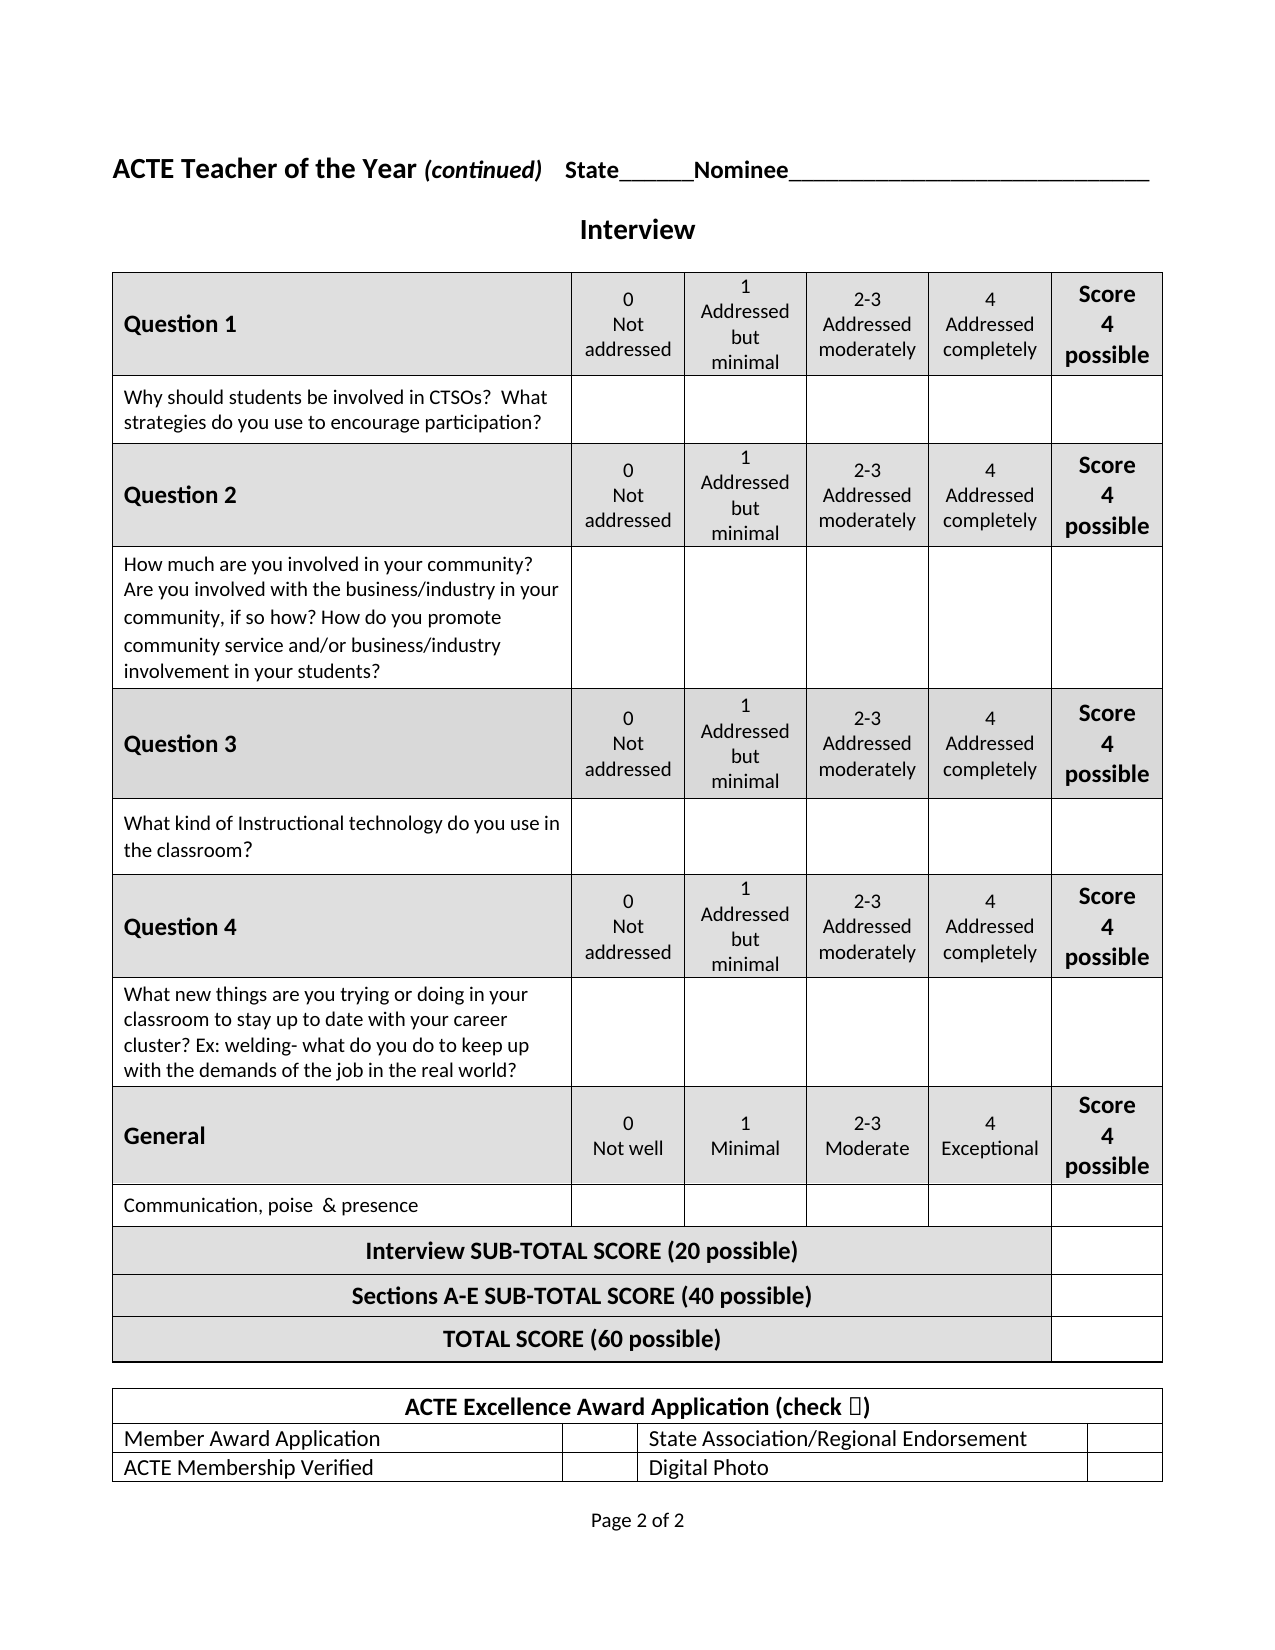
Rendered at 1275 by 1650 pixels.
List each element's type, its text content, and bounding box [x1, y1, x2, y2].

table_cell [929, 799, 1051, 874]
table_header 4 Addressed completely [929, 273, 1051, 375]
table_cell [572, 547, 684, 687]
table_cell [1052, 1275, 1162, 1316]
table_cell How much are you involved in your community? Are you involved with the business/industry in your community, if so how? How do you promote community service and/or business/industry involvement in your students? [113, 547, 571, 687]
table_cell Digital Photo [638, 1453, 1087, 1481]
table_cell What new things are you trying or doing in your classroom to stay up to date with your career cluster? Ex: welding- what do you do to keep up with the demands of the job in the real world? [113, 978, 571, 1086]
table_cell 0 Not addressed [572, 444, 684, 546]
table_cell Interview SUB-TOTAL SCORE (20 possible) [113, 1227, 1051, 1274]
table_cell [807, 799, 928, 874]
table_cell 4 Exceptional [929, 1087, 1051, 1183]
table_cell 2-3 Moderate [807, 1087, 928, 1183]
table_header 2-3 Addressed moderately [807, 273, 928, 375]
table_cell 0 Not addressed [572, 875, 684, 977]
table_cell [929, 376, 1051, 443]
table_cell [807, 547, 928, 687]
table_cell [572, 1185, 684, 1226]
table_cell [563, 1453, 637, 1481]
table_cell [1052, 547, 1162, 687]
table_cell 2-3 Addressed moderately [807, 444, 928, 546]
table_cell Question 4 [113, 875, 571, 977]
table_header 1 Addressed but minimal [685, 273, 806, 375]
table_cell [685, 978, 806, 1086]
table_header 0 Not addressed [572, 273, 684, 375]
table_cell [685, 799, 806, 874]
table_cell 1 Minimal [685, 1087, 806, 1183]
table_cell [807, 1185, 928, 1226]
text Interview [112, 211, 1162, 247]
table_cell Question 2 [113, 444, 571, 546]
table_cell [1052, 1227, 1162, 1274]
table_cell TOTAL SCORE (60 possible) [113, 1317, 1051, 1361]
table_cell [685, 376, 806, 443]
table_cell [929, 547, 1051, 687]
table_cell Score 4 possible [1052, 444, 1162, 546]
table_cell [572, 799, 684, 874]
table_cell Question 3 [113, 689, 571, 798]
table_cell 1 Addressed but minimal [685, 689, 806, 798]
table_cell 4 Addressed completely [929, 875, 1051, 977]
table_cell [1052, 1185, 1162, 1226]
table_cell Score 4 possible [1052, 1087, 1162, 1183]
table_cell [1088, 1424, 1162, 1452]
table_cell 0 Not addressed [572, 689, 684, 798]
table_cell [807, 978, 928, 1086]
table_cell Member Award Application [113, 1424, 562, 1452]
table_cell 2-3 Addressed moderately [807, 875, 928, 977]
table_cell [1088, 1453, 1162, 1481]
table_cell [563, 1424, 637, 1452]
table_cell 4 Addressed completely [929, 689, 1051, 798]
table_cell [572, 978, 684, 1086]
table_cell [1052, 376, 1162, 443]
table_cell 1 Addressed but minimal [685, 875, 806, 977]
table_cell Score 4 possible [1052, 689, 1162, 798]
text Page 2 of 2 [112, 1507, 1162, 1533]
table_cell State Association/Regional Endorsement [638, 1424, 1087, 1452]
table_cell [685, 547, 806, 687]
table_header Score 4 possible [1052, 273, 1162, 375]
table_cell Score 4 possible [1052, 875, 1162, 977]
table_cell [1052, 799, 1162, 874]
table_cell ACTE Membership Verified [113, 1453, 562, 1481]
table_cell 0 Not well [572, 1087, 684, 1183]
table_header ACTE Excellence Award Application (check ) [113, 1389, 1162, 1423]
table_header Question 1 [113, 273, 571, 375]
table_cell [572, 376, 684, 443]
text ACTE Teacher of the Year (continued) State______Nominee_____________________________ [112, 150, 1162, 186]
table_cell [1052, 1317, 1162, 1361]
table_cell [929, 1185, 1051, 1226]
table_cell [685, 1185, 806, 1226]
table_cell Communication, poise & presence [113, 1185, 571, 1226]
table_cell 4 Addressed completely [929, 444, 1051, 546]
table_cell What kind of Instructional technology do you use in the classroom? [113, 799, 571, 874]
table_cell Sections A-E SUB-TOTAL SCORE (40 possible) [113, 1275, 1051, 1316]
table_cell [807, 376, 928, 443]
table_cell 1 Addressed but minimal [685, 444, 806, 546]
table_cell 2-3 Addressed moderately [807, 689, 928, 798]
table_cell [1052, 978, 1162, 1086]
table_cell [929, 978, 1051, 1086]
table_cell Why should students be involved in CTSOs? What strategies do you use to encourage participation? [113, 376, 571, 443]
table_cell General [113, 1087, 571, 1183]
